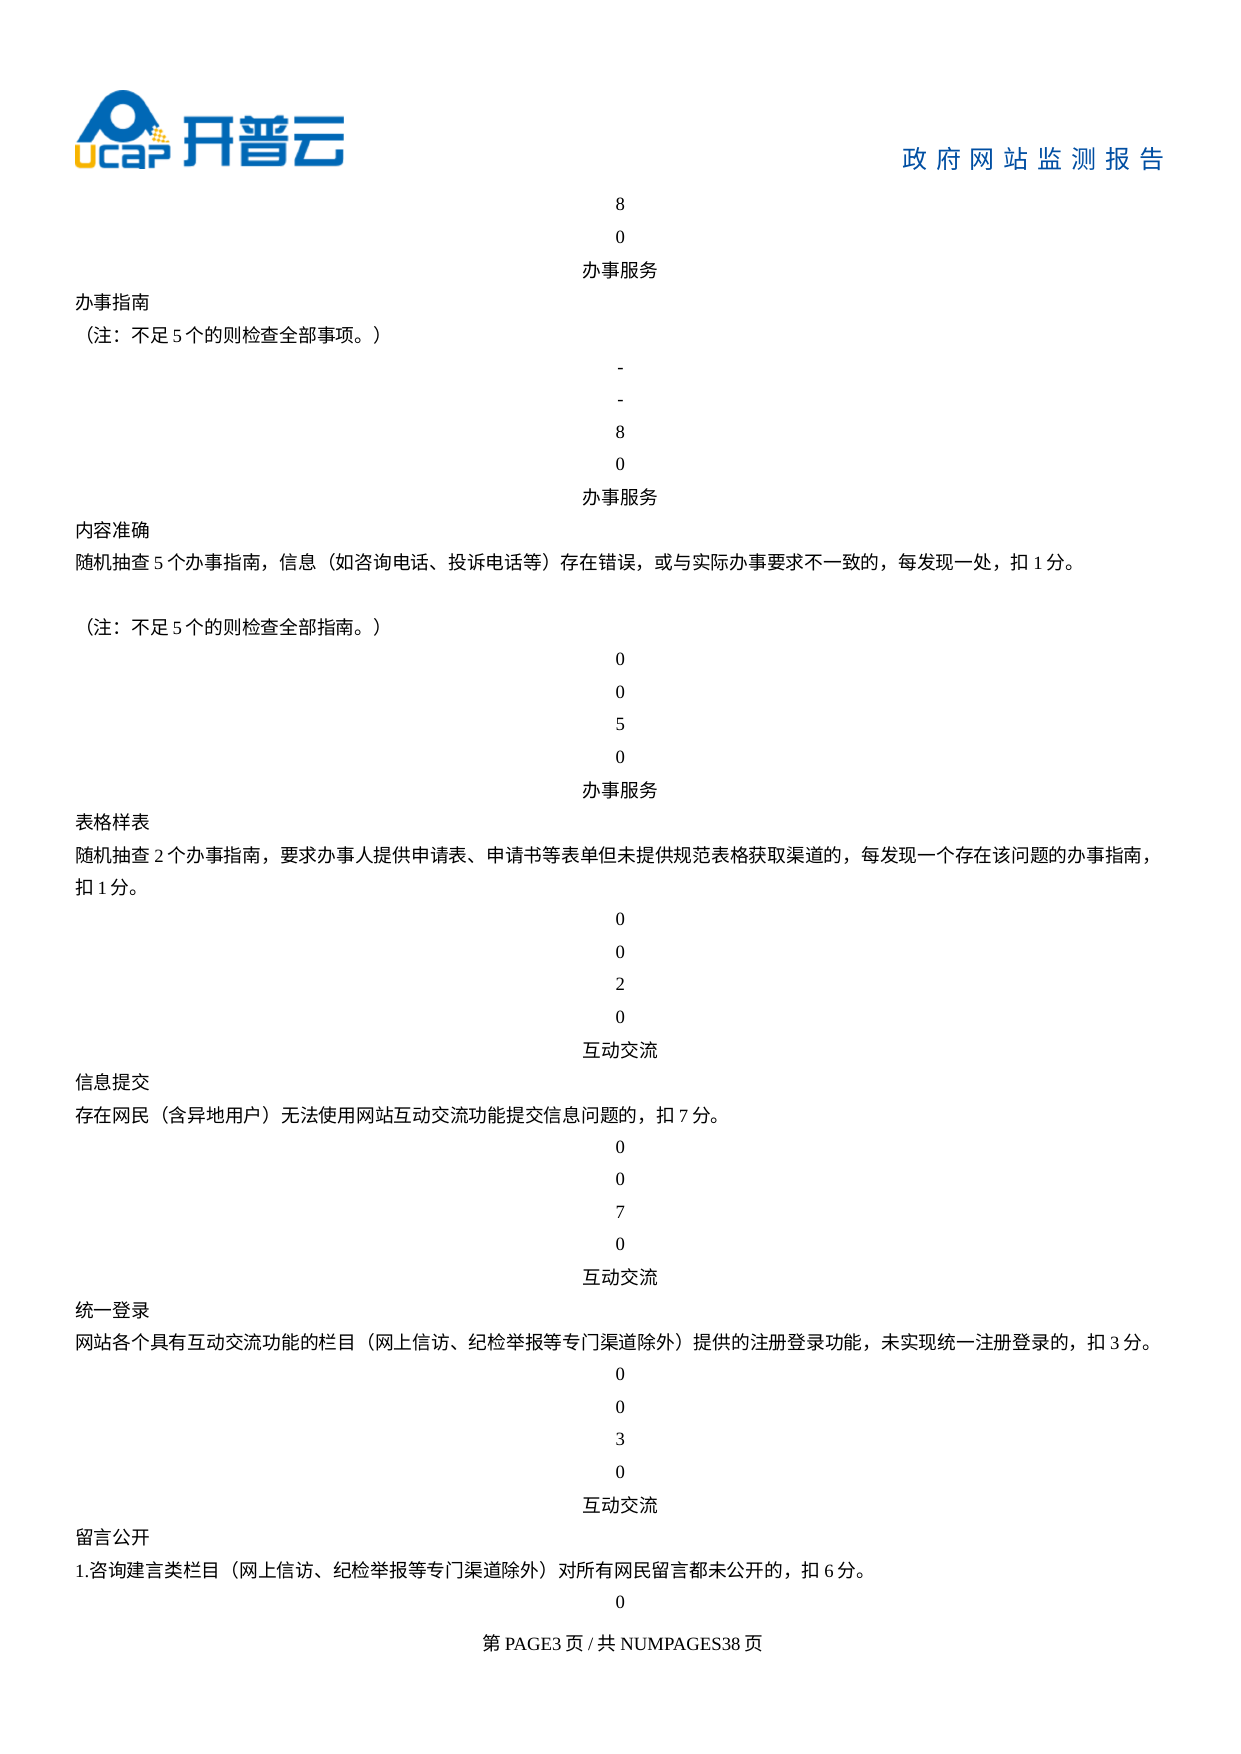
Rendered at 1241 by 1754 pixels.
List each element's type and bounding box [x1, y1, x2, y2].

picture [75, 90, 344, 169]
